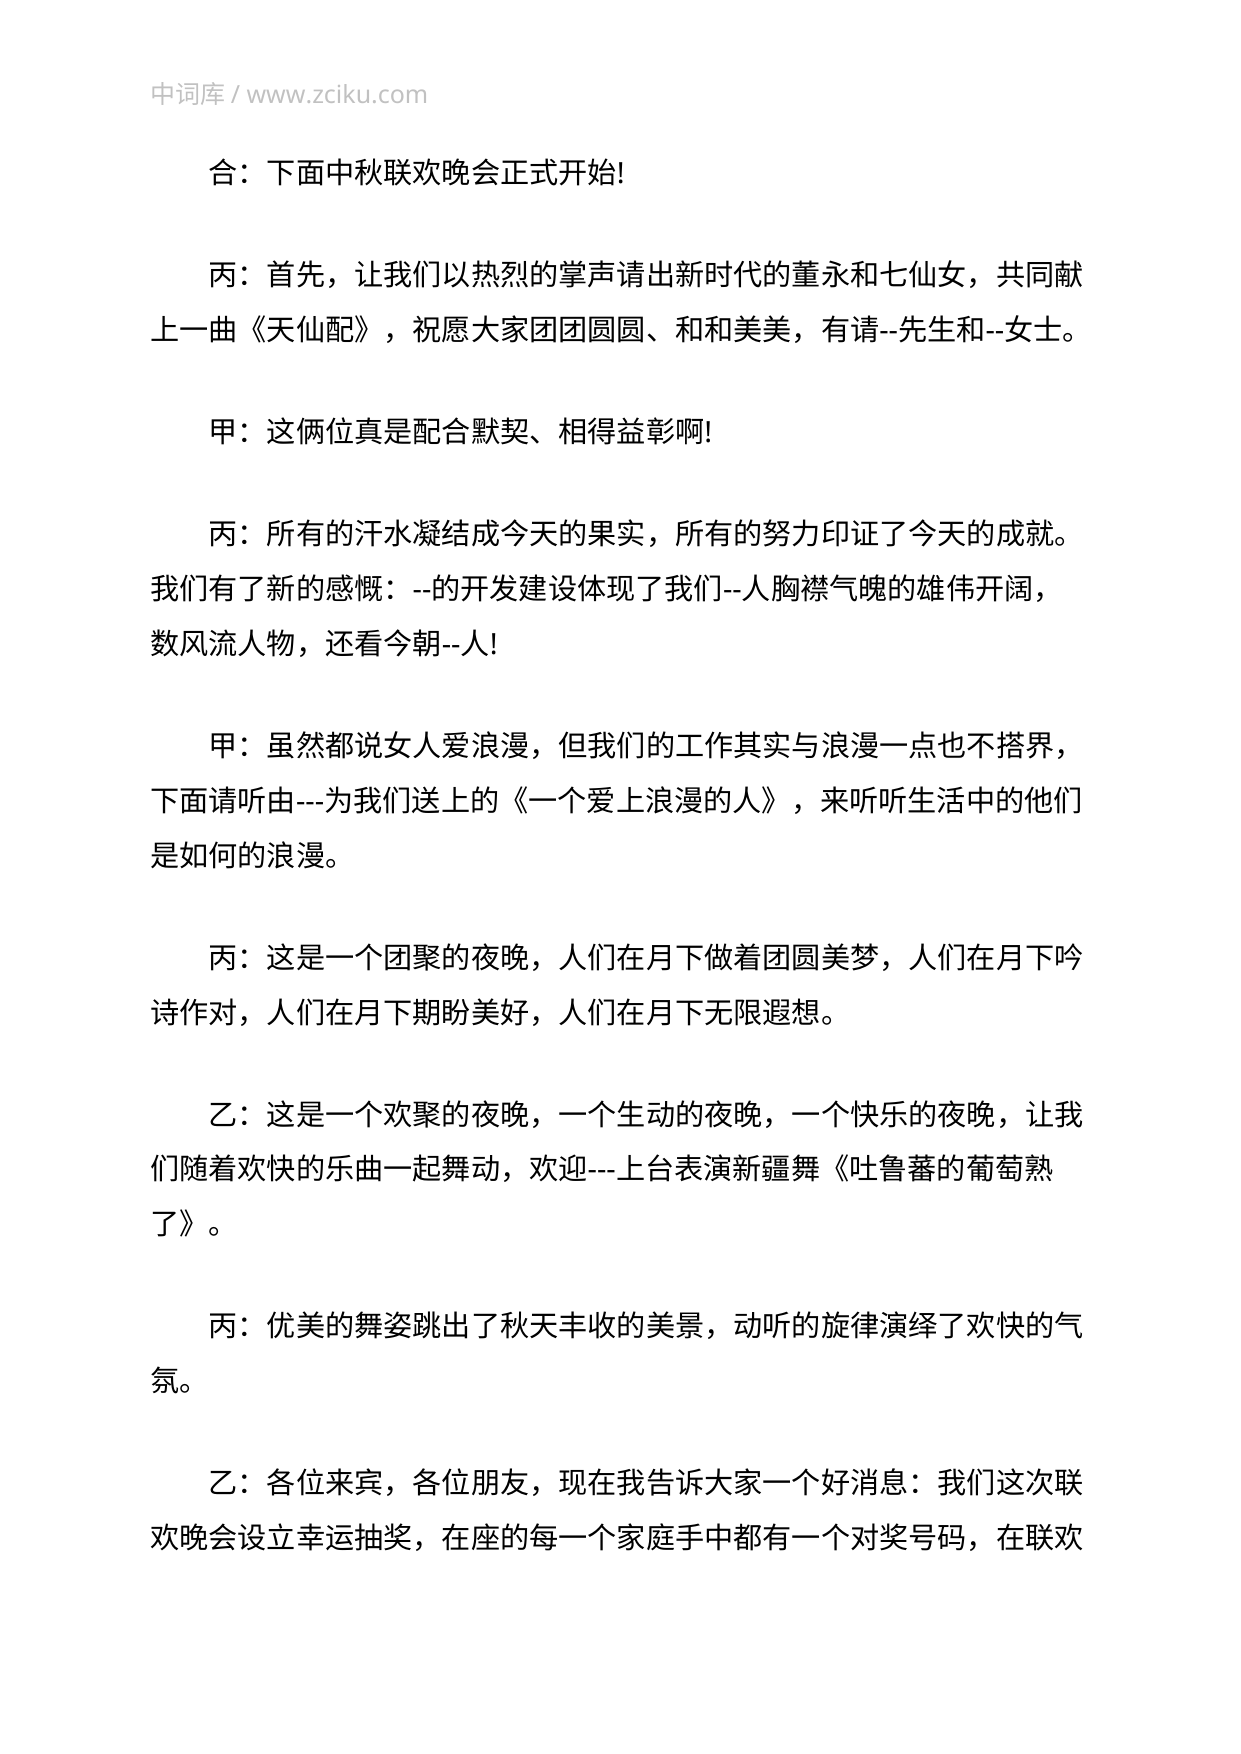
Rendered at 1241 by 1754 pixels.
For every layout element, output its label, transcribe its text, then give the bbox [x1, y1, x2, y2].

text 甲：这俩位真是配合默契、相得益彰啊! [150, 409, 1090, 451]
text 丙：优美的舞姿跳出了秋天丰收的美景，动听的旋律演绎了欢快的气氛。 [150, 1303, 1090, 1400]
text 甲：虽然都说女人爱浪漫，但我们的工作其实与浪漫一点也不搭界，下面请听由---为我们送上的《一个爱上浪漫的人》，来听听生活中的他们是如何的浪漫。 [150, 723, 1090, 875]
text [150, 1459, 1090, 1557]
text 丙：首先，让我们以热烈的掌声请出新时代的董永和七仙女，共同献上一曲《天仙配》，祝愿大家团团圆圆、和和美美，有请--先生和--女士。 [150, 252, 1090, 349]
text 乙：这是一个欢聚的夜晚，一个生动的夜晚，一个快乐的夜晚，让我们随着欢快的乐曲一起舞动，欢迎---上台表演新疆舞《吐鲁蕃的葡萄熟了》。 [150, 1091, 1090, 1243]
text 合：下面中秋联欢晚会正式开始! [150, 150, 1090, 192]
text 丙：所有的汗水凝结成今天的果实，所有的努力印证了今天的成就。我们有了新的感慨：--的开发建设体现了我们--人胸襟气魄的雄伟开阔，数风流人物，还看今朝--人! [150, 511, 1090, 663]
text 丙：这是一个团聚的夜晚，人们在月下做着团圆美梦，人们在月下吟诗作对，人们在月下期盼美好，人们在月下无限遐想。 [150, 934, 1090, 1032]
